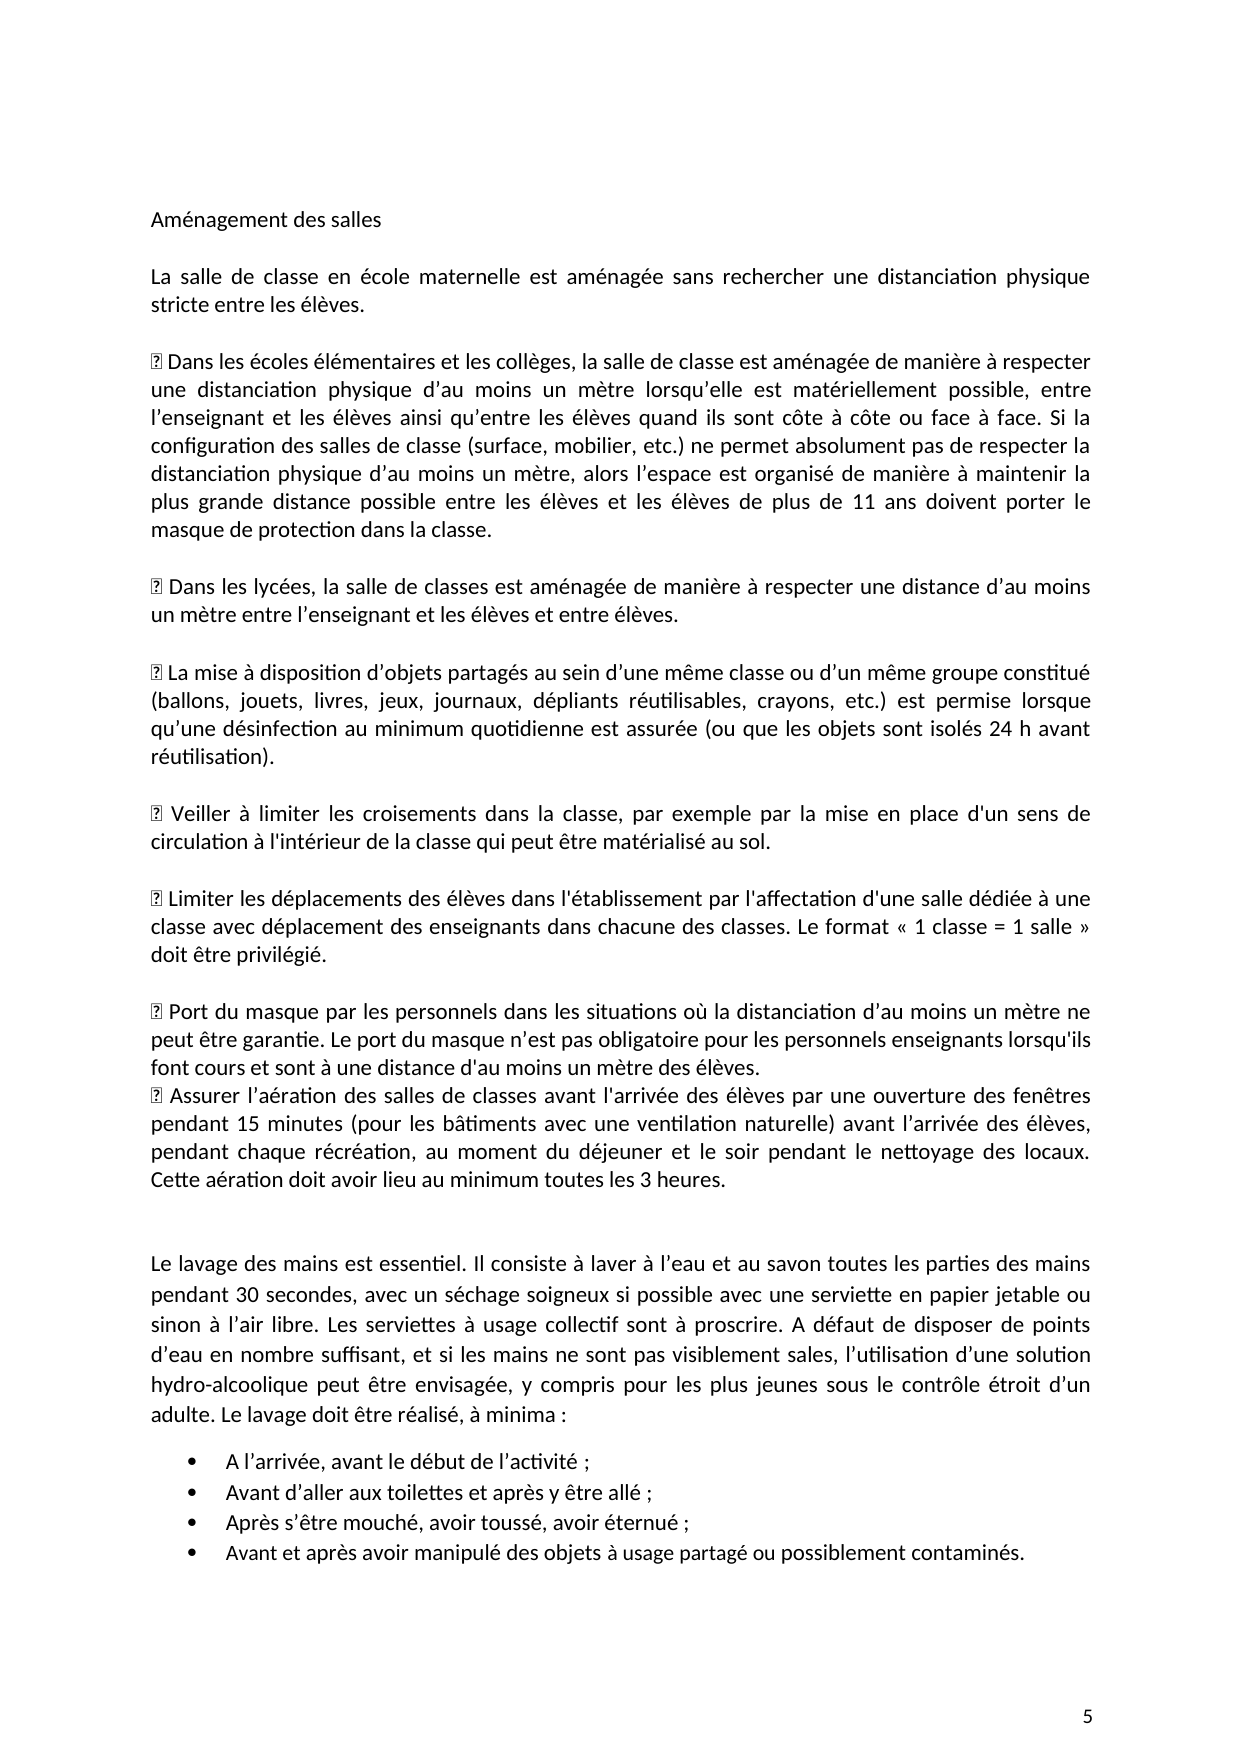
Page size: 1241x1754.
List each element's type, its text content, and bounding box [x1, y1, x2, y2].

text  Dans les écoles élémentaires et les collèges, la salle de classe est aménagée de manière à respecter une distanciation physique d’au moins un mètre lorsqu’elle est matériellement possible, entre l’enseignant et les élèves ainsi qu’entre les élèves quand ils sont côte à côte ou face à face. Si la configuration des salles de classe (surface, mobilier, etc.) ne permet absolument pas de respecter la distanciation physique d’au moins un mètre, alors l’espace est organisé de manière à maintenir la plus grande distance possible entre les élèves et les élèves de plus de 11 ans doivent porter le masque de protection dans la classe. [151, 347, 1093, 543]
list Avant d’aller aux toilettes et après y être allé ; [188, 1478, 1093, 1506]
text  Port du masque par les personnels dans les situations où la distanciation d’au moins un mètre ne peut être garantie. Le port du masque n’est pas obligatoire pour les personnels enseignants lorsqu'ils font cours et sont à une distance d'au moins un mètre des élèves. [151, 997, 1093, 1081]
list A l’arrivée, avant le début de l’activité ; [188, 1447, 1093, 1476]
text  Veiller à limiter les croisements dans la classe, par exemple par la mise en place d'un sens de circulation à l'intérieur de la classe qui peut être matérialisé au sol. [151, 799, 1093, 855]
text  Limiter les déplacements des élèves dans l'établissement par l'affectation d'une salle dédiée à une classe avec déplacement des enseignants dans chacune des classes. Le format « 1 classe = 1 salle » doit être privilégié. [151, 884, 1093, 968]
text  La mise à disposition d’objets partagés au sein d’une même classe ou d’un même groupe constitué (ballons, jouets, livres, jeux, journaux, dépliants réutilisables, crayons, etc.) est permise lorsque qu’une désinfection au minimum quotidienne est assurée (ou que les objets sont isolés 24 h avant réutilisation). [151, 658, 1093, 770]
text Le lavage des mains est essentiel. Il consiste à laver à l’eau et au savon toutes les parties des mains pendant 30 secondes, avec un séchage soigneux si possible avec une serviette en papier jetable ou sinon à l’air libre. Les serviettes à usage collectif sont à proscrire. A défaut de disposer de points d’eau en nombre suffisant, et si les mains ne sont pas visiblement sales, l’utilisation d’une solution hydro-alcoolique peut être envisagée, y compris pour les plus jeunes sous le contrôle étroit d’un adulte. Le lavage doit être réalisé, à minima : [151, 1249, 1093, 1429]
list Après s’être mouché, avoir toussé, avoir éternué ; [188, 1508, 1093, 1536]
text  Assurer l’aération des salles de classes avant l'arrivée des élèves par une ouverture des fenêtres pendant 15 minutes (pour les bâtiments avec une ventilation naturelle) avant l’arrivée des élèves, pendant chaque récréation, au moment du déjeuner et le soir pendant le nettoyage des locaux. Cette aération doit avoir lieu au minimum toutes les 3 heures. [151, 1081, 1093, 1193]
text Aménagement des salles [151, 205, 1093, 233]
text  Dans les lycées, la salle de classes est aménagée de manière à respecter une distance d’au moins un mètre entre l’enseignant et les élèves et entre élèves. [151, 572, 1093, 628]
list Avant et après avoir manipulé des objets à usage partagé ou possiblement contaminés. [188, 1538, 1093, 1566]
text La salle de classe en école maternelle est aménagée sans rechercher une distanciation physique stricte entre les élèves. [151, 262, 1093, 318]
